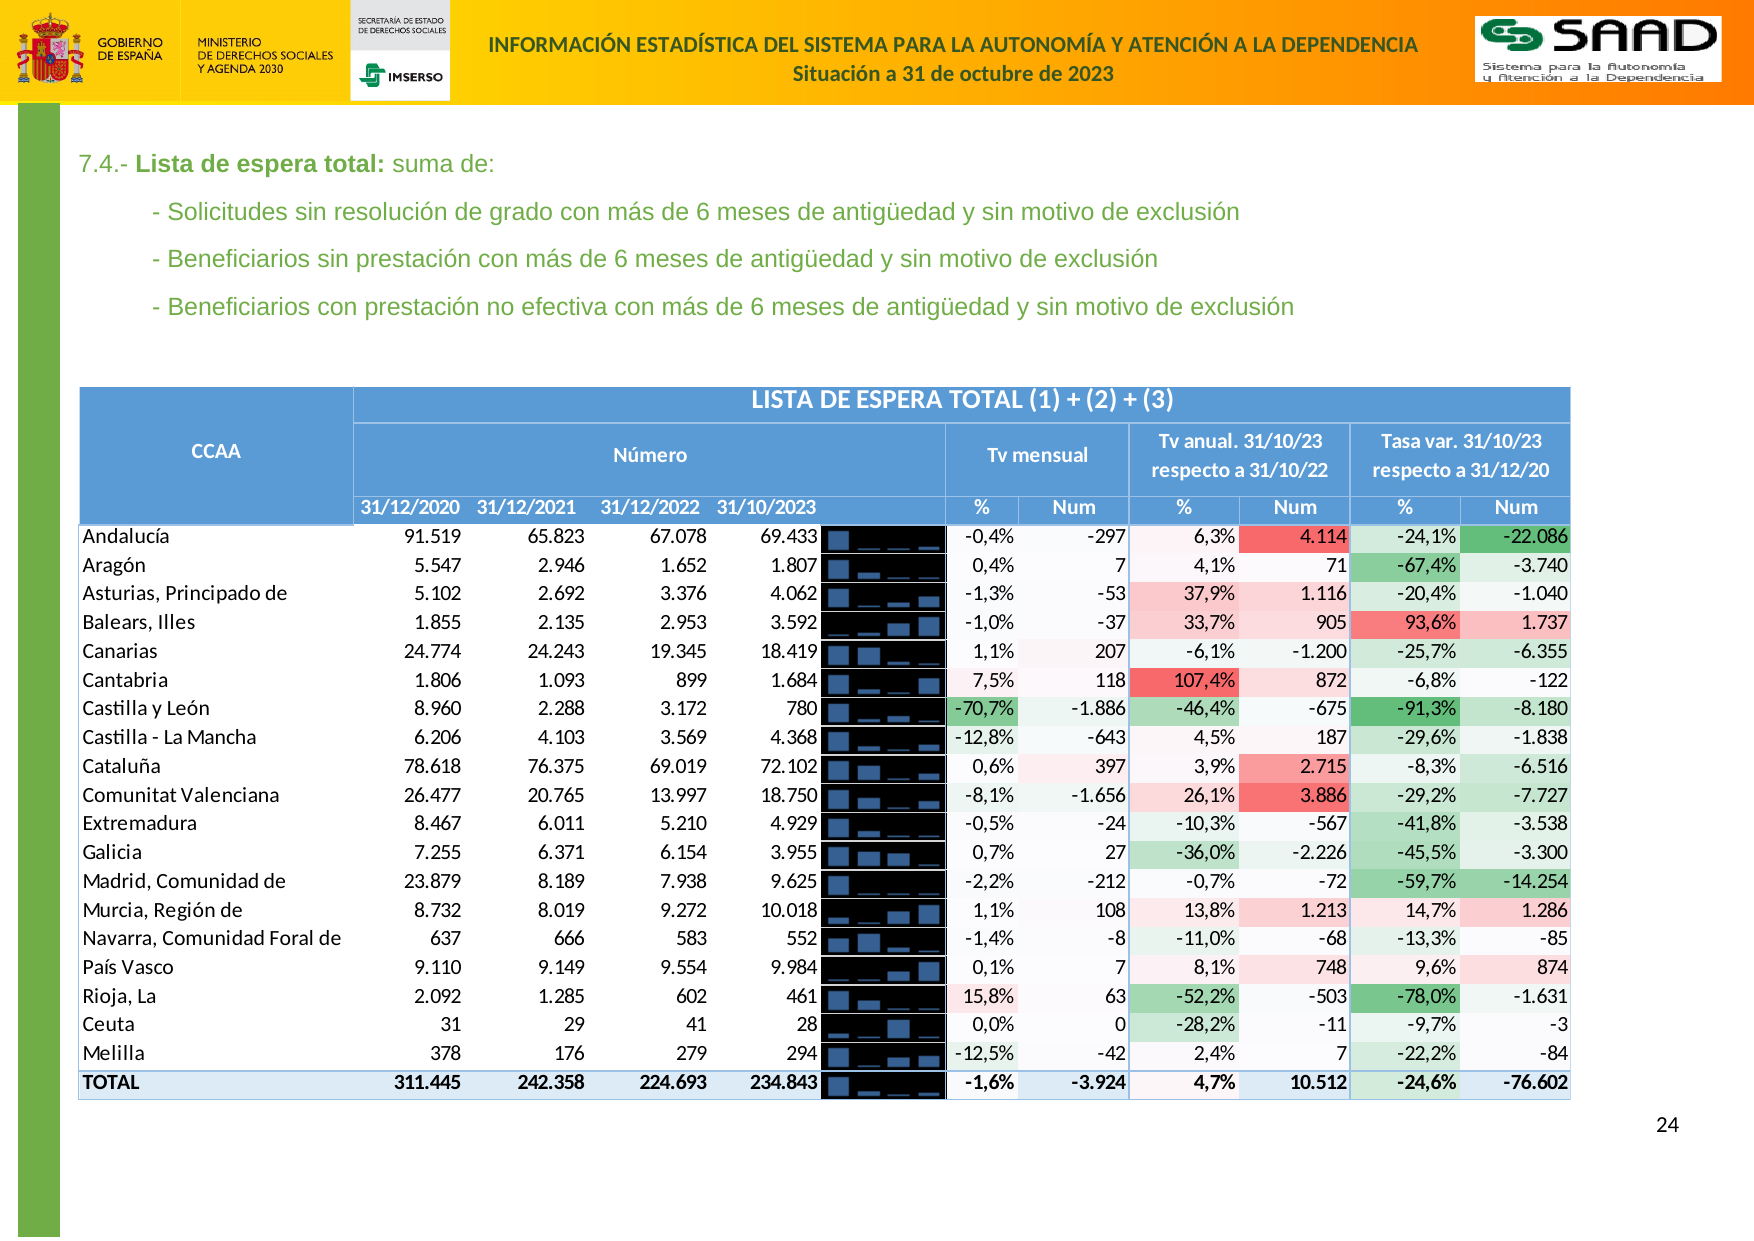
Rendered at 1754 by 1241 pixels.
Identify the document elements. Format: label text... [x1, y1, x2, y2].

text - Solicitudes sin resolución de grado con más de 6 meses de antigüedad y sin motivo de exclusión [75, 196, 1679, 225]
text - Beneficiarios sin prestación con más de 6 meses de antigüedad y sin motivo de exclusión [75, 244, 1679, 273]
text - Beneficiarios con prestación no efectiva con más de 6 meses de antigüedad y sin motivo de exclusión [75, 292, 1679, 321]
text 7.4.- Lista de espera total: suma de: [75, 149, 1679, 177]
picture [0, 0, 1754, 105]
